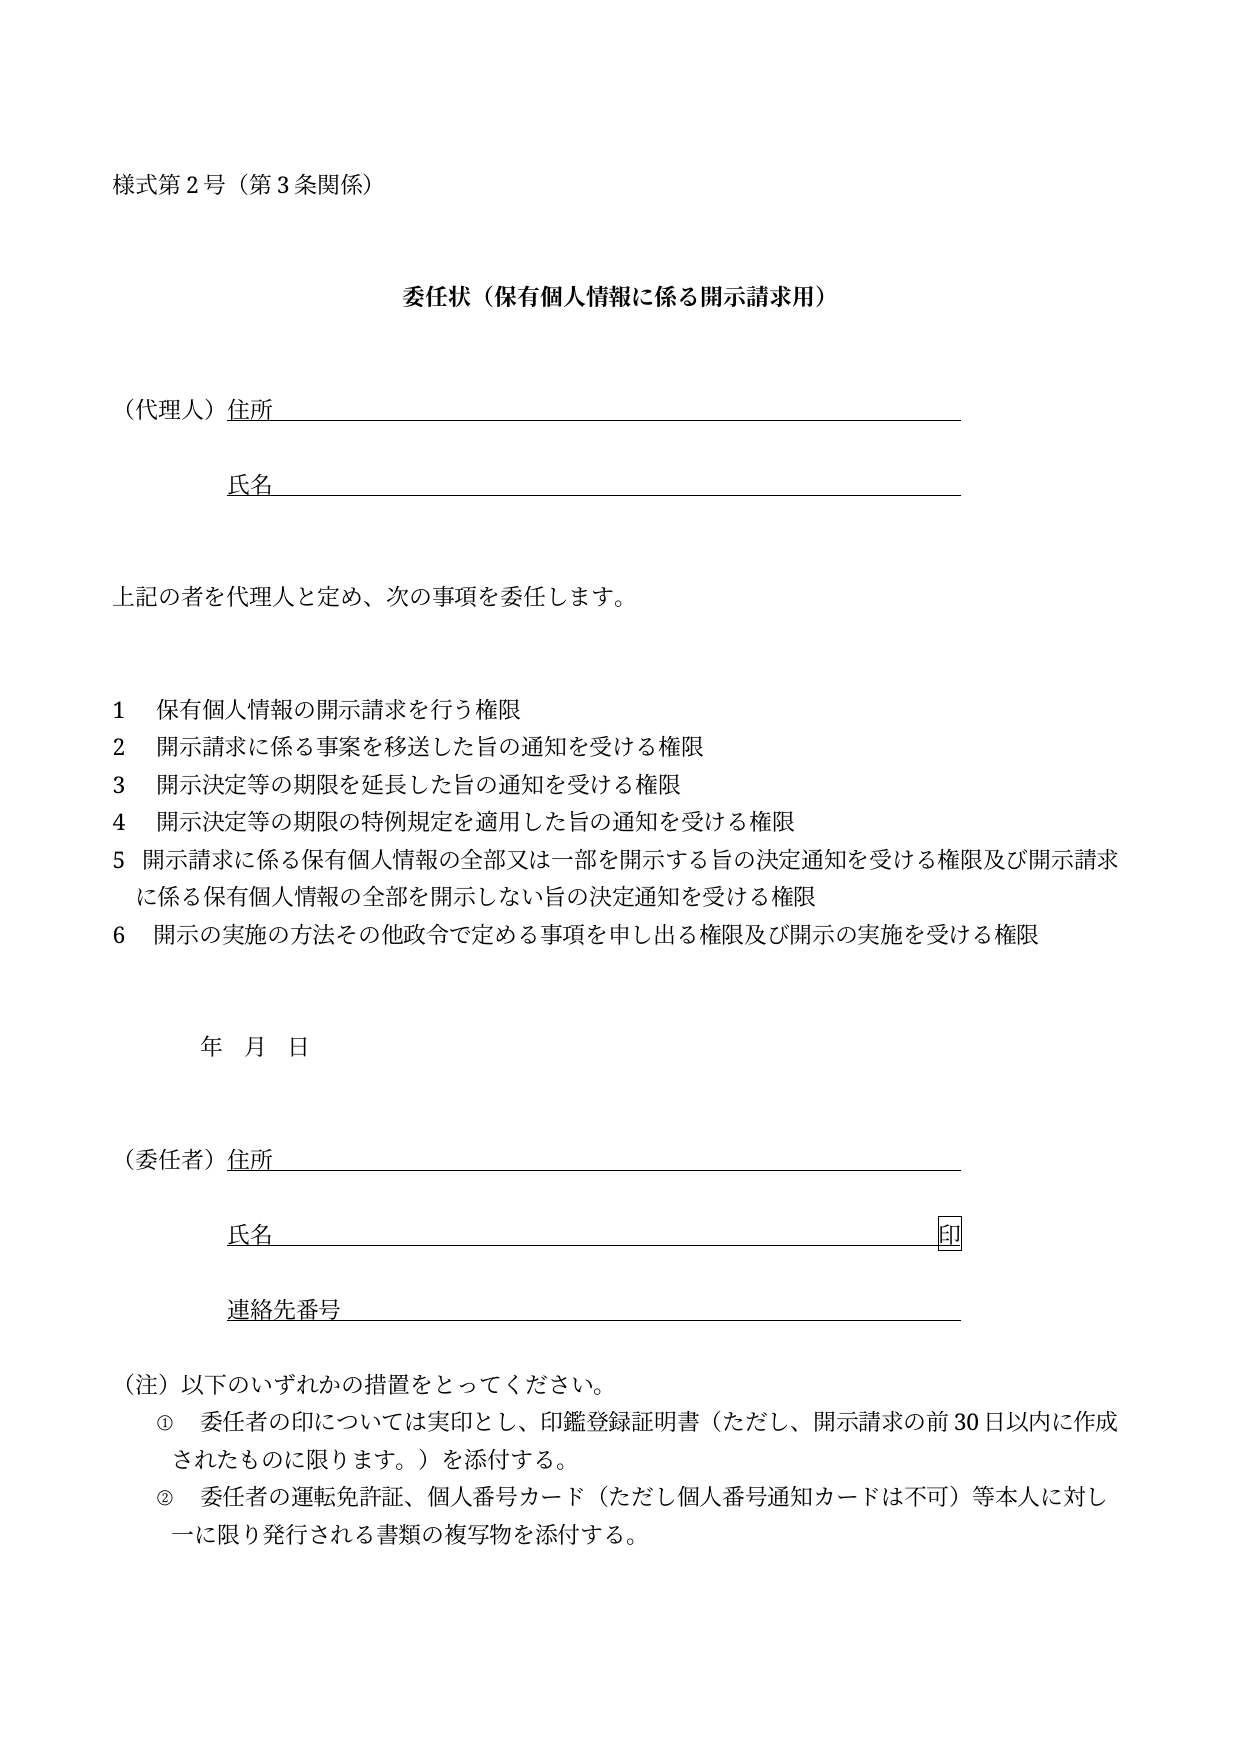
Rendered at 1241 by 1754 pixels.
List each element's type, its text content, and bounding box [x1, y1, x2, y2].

list 5 開示請求に係る保有個人情報の全部又は一部を開示する旨の決定通知を受ける権限及び開示請求に係る保有個人情報の全部を開示しない旨の決定通知を受ける権限 [112, 839, 1128, 914]
list 保有個人情報の開示請求を行う権限 [112, 689, 1128, 727]
list 開示決定等の期限を延長した旨の通知を受ける権限 [112, 764, 1128, 802]
text 6 開示の実施の方法その他政令で定める事項を申し出る権限及び開示の実施を受ける権限 [112, 914, 1128, 952]
list 委任者の印については実印とし、印鑑登録証明書（ただし、開示請求の前30日以内に作成されたものに限ります。）を添付する。 [156, 1402, 1128, 1477]
list 開示決定等の期限の特例規定を適用した旨の通知を受ける権限 [112, 802, 1128, 839]
list 開示請求に係る事案を移送した旨の通知を受ける権限 [112, 727, 1128, 764]
text （委任者）住所 [112, 1139, 1128, 1177]
text 上記の者を代理人と定め、次の事項を委任します。 [112, 577, 1128, 614]
list 委任者の運転免許証、個人番号カード（ただし個人番号通知カードは不可）等本人に対し一に限り発行される書類の複写物を添付する。 [156, 1477, 1128, 1552]
text 氏名 印 [112, 1214, 1128, 1252]
text （注）以下のいずれかの措置をとってください。 [112, 1364, 1128, 1402]
text 様式第2号（第3条関係） [112, 164, 1128, 202]
text 連絡先番号 [112, 1289, 1128, 1327]
text （代理人）住所 [112, 389, 1128, 427]
text 委任状（保有個人情報に係る開示請求用） [112, 277, 1128, 314]
text 年 月 日 [112, 1027, 1128, 1064]
text 氏名 [112, 464, 1128, 502]
